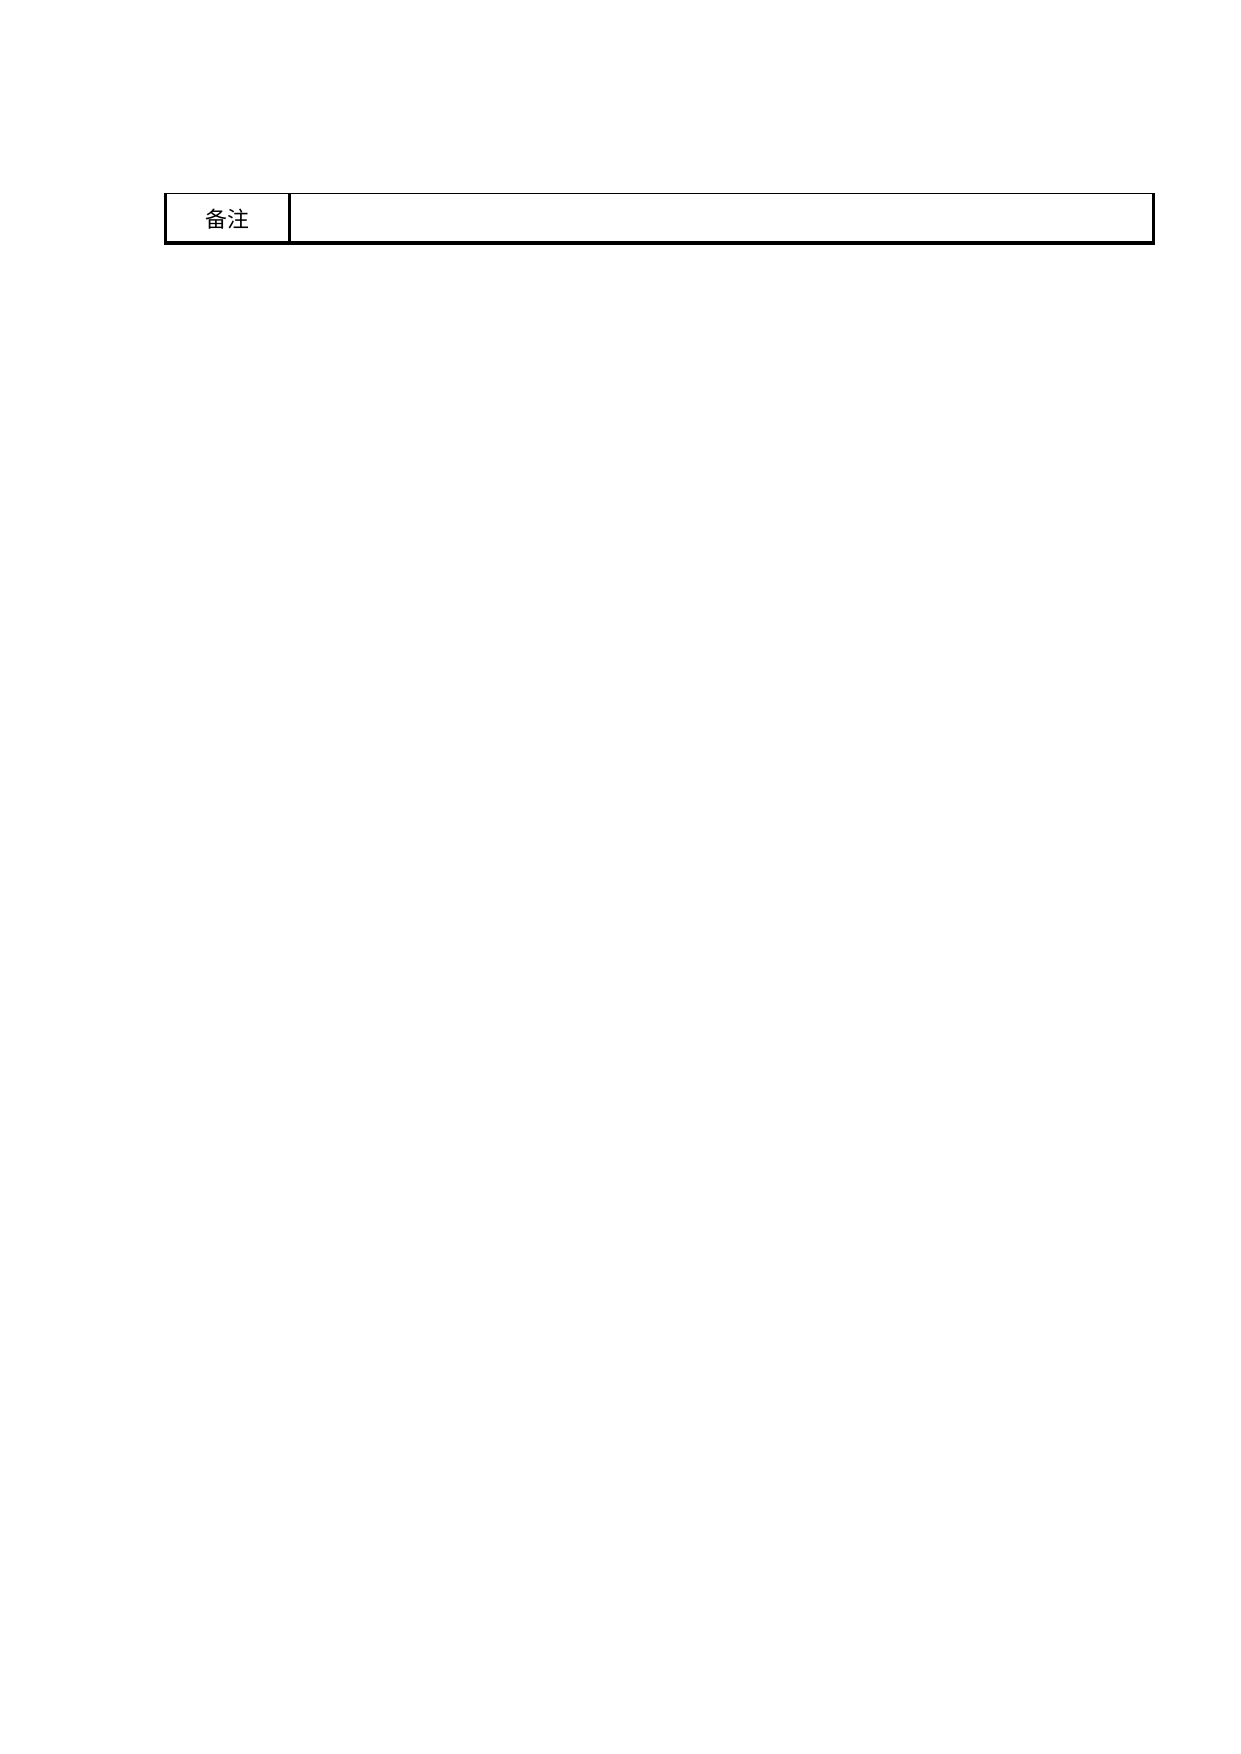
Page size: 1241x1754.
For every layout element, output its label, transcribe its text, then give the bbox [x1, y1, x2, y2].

table_cell [291, 194, 1152, 241]
table_cell 备注 [167, 194, 288, 241]
